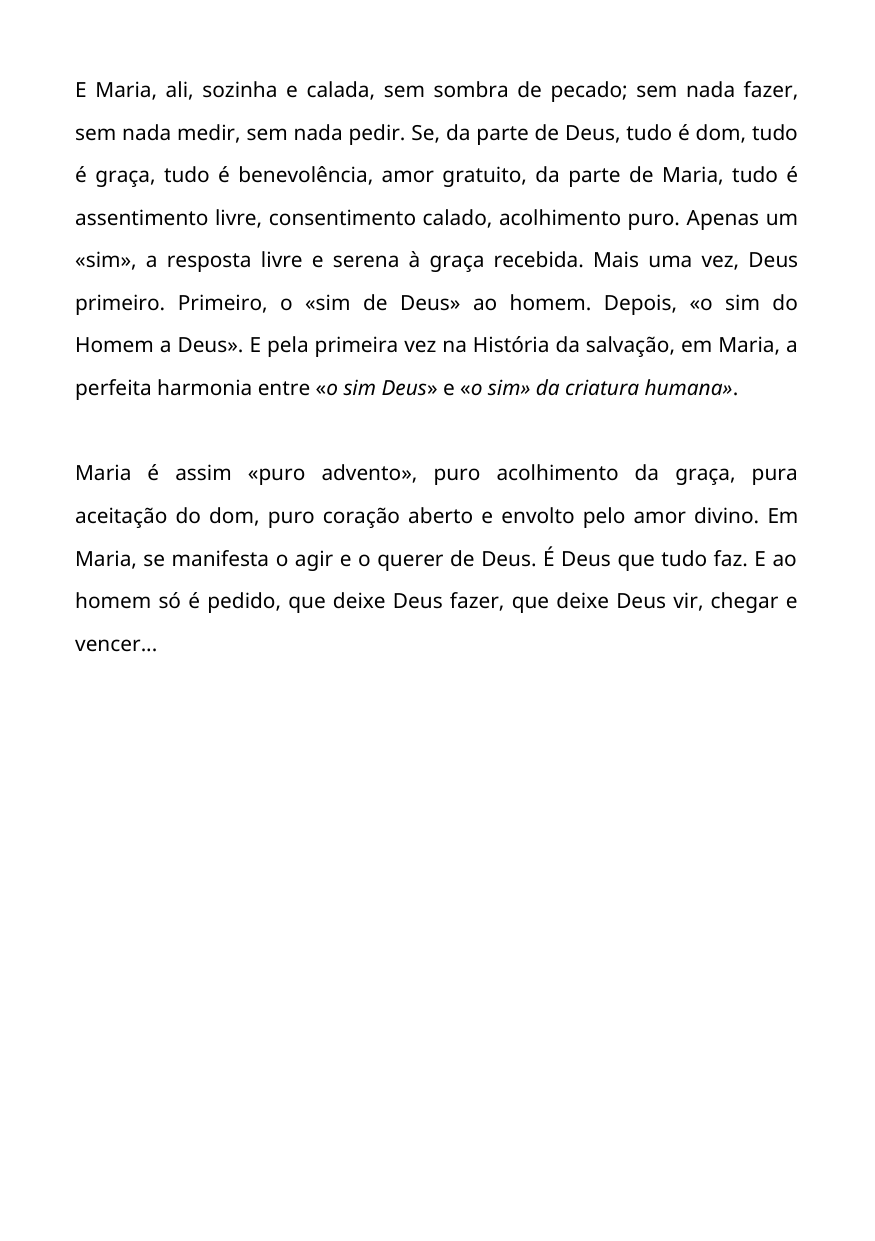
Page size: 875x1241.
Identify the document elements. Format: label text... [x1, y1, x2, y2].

text Maria é assim «puro advento», puro acolhimento da graça, pura aceitação do dom, puro coração aberto e envolto pelo amor divino. Em Maria, se manifesta o agir e o querer de Deus. É Deus que tudo faz. E ao homem só é pedido, que deixe Deus fazer, que deixe Deus vir, chegar e vencer... [75, 458, 799, 657]
text E Maria, ali, sozinha e calada, sem sombra de pecado; sem nada fazer, sem nada medir, sem nada pedir. Se, da parte de Deus, tudo é dom, tudo é graça, tudo é benevolência, amor gratuito, da parte de Maria, tudo é assentimento livre, consentimento calado, acolhimento puro. Apenas um «sim», a resposta livre e serena à graça recebida. Mais uma vez, Deus primeiro. Primeiro, o «sim de Deus» ao homem. Depois, «o sim do Homem a Deus». E pela primeira vez na História da salvação, em Maria, a perfeita harmonia entre «o sim Deus» e «o sim» da criatura humana». [75, 75, 799, 402]
